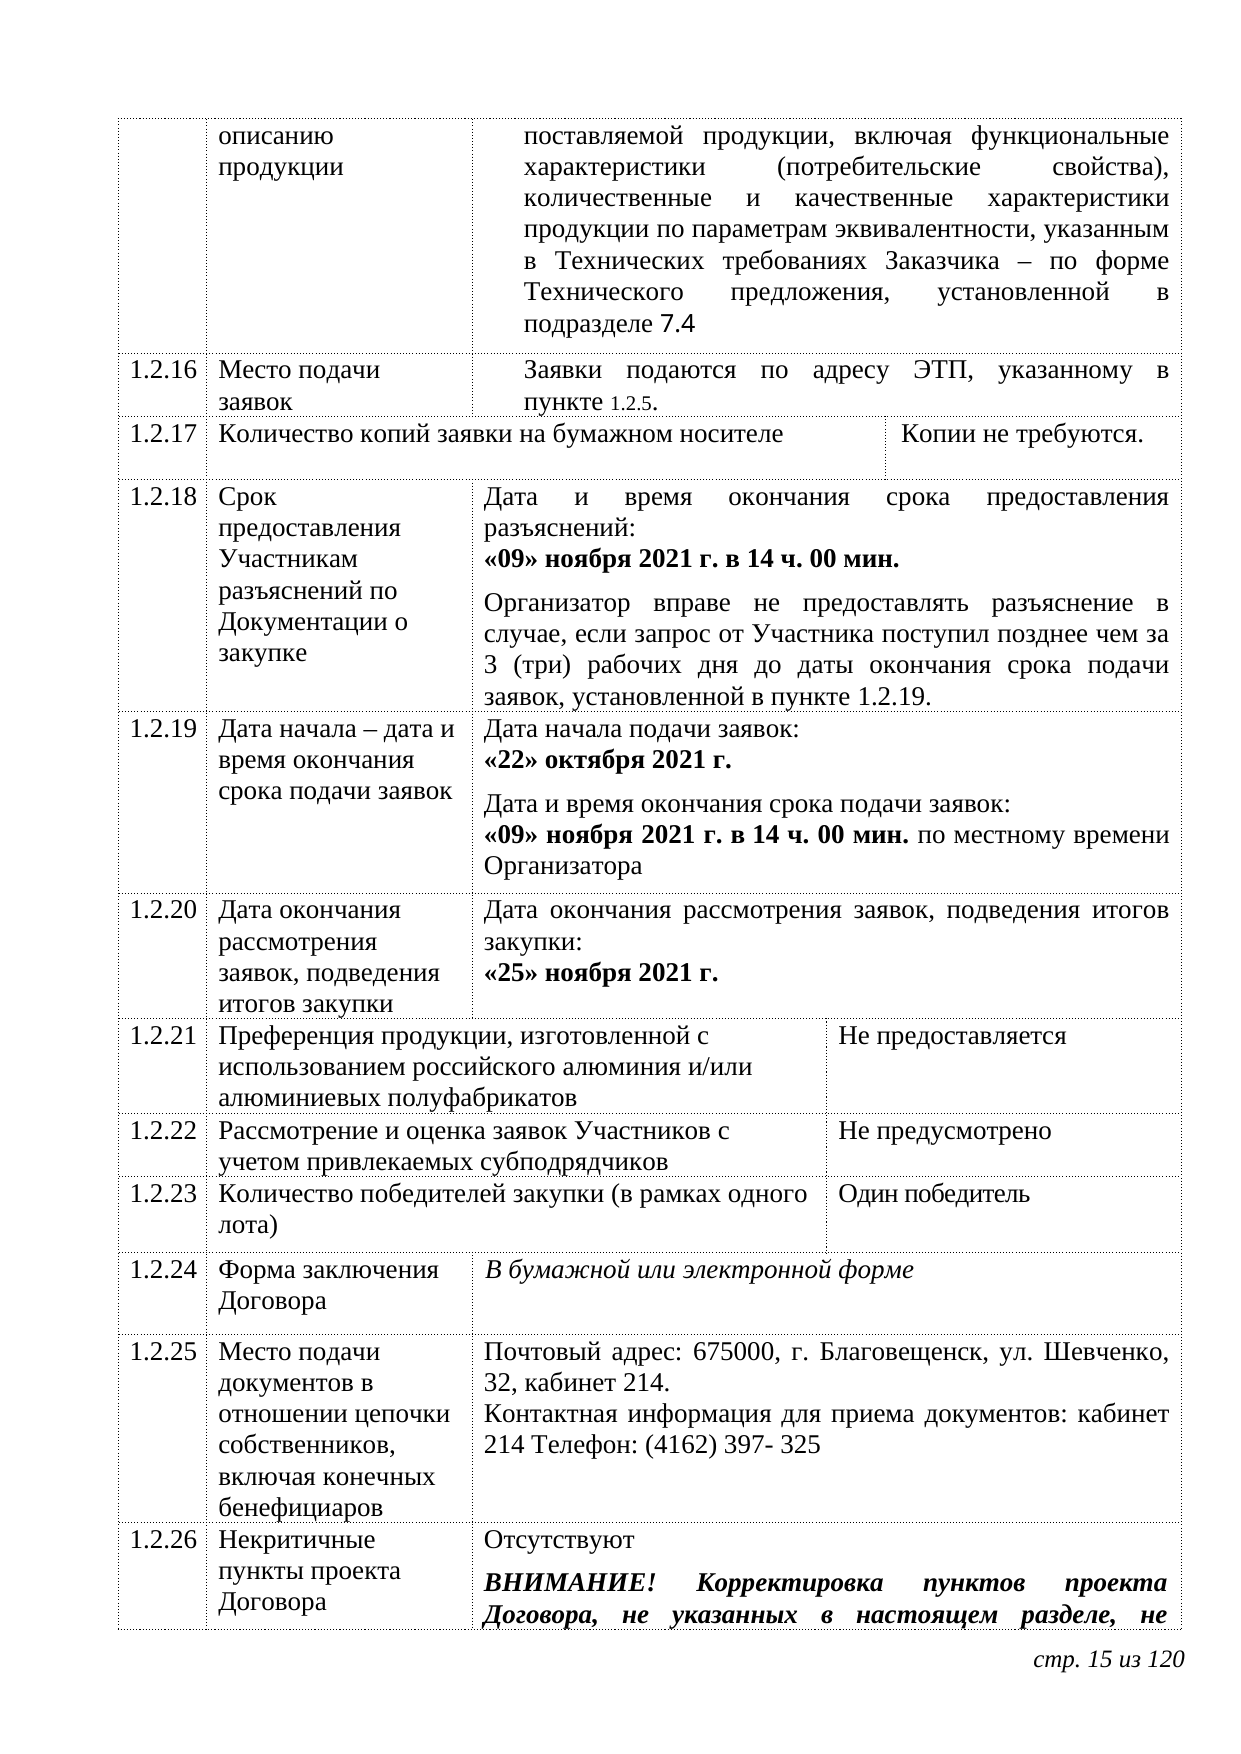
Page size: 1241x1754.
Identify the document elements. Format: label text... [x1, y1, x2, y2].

table_cell [118, 893, 207, 1018]
table_cell [118, 1176, 207, 1252]
table_cell Количество победителей закупки (в рамках одного лота) [207, 1176, 827, 1252]
table_cell Форма заключения Договора [207, 1252, 472, 1334]
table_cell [473, 1522, 1181, 1629]
table_cell [118, 1334, 207, 1522]
table_cell [118, 1522, 207, 1629]
table_cell Копии не требуются. [886, 416, 1181, 479]
table_cell Один победитель [827, 1176, 1181, 1252]
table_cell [473, 118, 1181, 353]
table_cell Не предусмотрено [827, 1113, 1181, 1176]
table_cell Дата и время окончания срока предоставления разъяснений: «09» ноября 2021 г. в 14 ч. 00 мин. Организатор вправе не предоставлять разъяснение в случае, если запрос от Участника поступил позднее чем за 3 (три) рабочих дня до даты окончания срока подачи заявок, установленной в пункте 1.2.19. [473, 479, 1181, 711]
table_cell Преференция продукции, изготовленной с использованием российского алюминия и/или алюминиевых полуфабрикатов [207, 1018, 827, 1113]
table_cell [118, 479, 207, 711]
table_cell Дата начала – дата и время окончания срока подачи заявок [207, 711, 472, 893]
table_cell Место подачи заявок [207, 353, 472, 416]
table_cell Срок предоставления Участникам разъяснений по Документации о закупке [207, 479, 472, 711]
table_cell Заявки подаются по адресу ЭТП, указанному в пункте 1.2.5. [473, 353, 1181, 416]
table_cell Рассмотрение и оценка заявок Участников с учетом привлекаемых субподрядчиков [207, 1113, 827, 1176]
table_cell [118, 1113, 207, 1176]
table_cell Дата окончания рассмотрения заявок, подведения итогов закупки: «25» ноября 2021 г. [473, 893, 1181, 1018]
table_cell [207, 1522, 472, 1629]
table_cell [207, 118, 472, 353]
table_cell [118, 711, 207, 893]
table_cell [118, 353, 207, 416]
table_cell [118, 118, 207, 353]
table_cell Дата окончания рассмотрения заявок, подведения итогов закупки [207, 893, 472, 1018]
table_cell Количество копий заявки на бумажном носителе [207, 416, 886, 479]
table_cell Место подачи документов в отношении цепочки собственников, включая конечных бенефициаров [207, 1334, 472, 1522]
table_cell Дата начала подачи заявок: «22» октября 2021 г. Дата и время окончания срока подачи заявок: «09» ноября 2021 г. в 14 ч. 00 мин. по местному времени Организатора [473, 711, 1181, 893]
table_cell [118, 1252, 207, 1334]
table_cell [118, 416, 207, 479]
table_cell [118, 1018, 207, 1113]
table_cell В бумажной или электронной форме [473, 1252, 1181, 1334]
table_cell Почтовый адрес: 675000, г. Благовещенск, ул. Шевченко, 32, кабинет 214. Контактная информация для приема документов: кабинет 214 Телефон: (4162) 397- 325 [473, 1334, 1181, 1522]
table_cell Не предоставляется [827, 1018, 1181, 1113]
